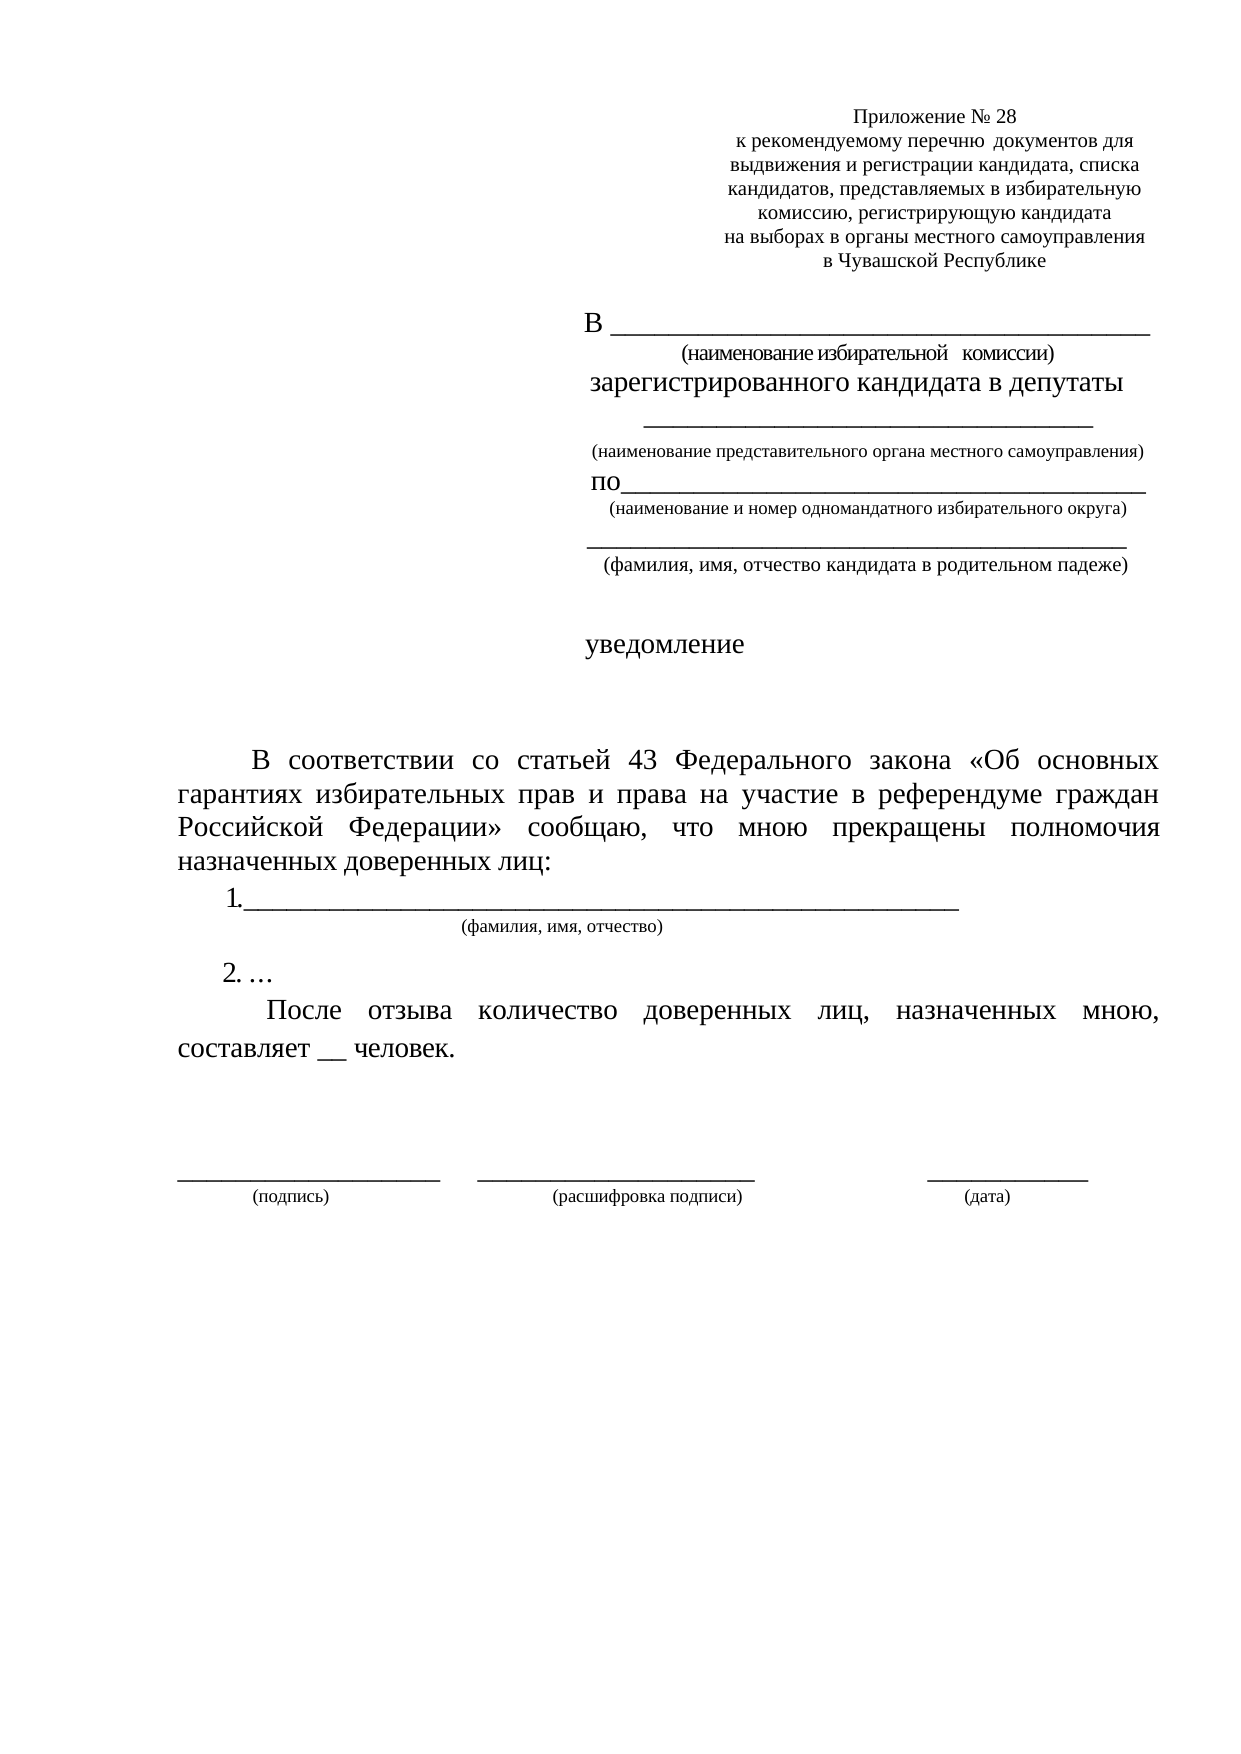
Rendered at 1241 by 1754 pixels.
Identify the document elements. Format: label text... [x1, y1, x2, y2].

text (наименование и номер одномандатного избирательного округа) [576, 497, 1160, 519]
text в Чувашской Республике [709, 248, 1160, 272]
text _____________________________________ [553, 519, 1160, 552]
text зарегистрированного кандидата в депутаты [553, 365, 1160, 398]
text на выборах в органы местного самоуправления [709, 224, 1160, 248]
text __________________ ___________________ ___________ [177, 1152, 1160, 1185]
text 1. [225, 877, 1160, 915]
text к рекомендуемому перечню документов для выдвижения и регистрации кандидата, списка кандидатов, представляемых в избирательную комиссию, регистрирующую кандидата [709, 128, 1160, 224]
text В _____________________________________ [573, 305, 1160, 339]
text (фамилия, имя, отчество) [461, 915, 1160, 937]
text 2. ... [222, 955, 1160, 988]
text Приложение № 28 [709, 104, 1160, 128]
text уведомление [177, 626, 1152, 659]
text _______________________________ [576, 398, 1160, 431]
text (подпись) (расшифровка подписи) (дата) [177, 1185, 1160, 1207]
text (наименование представительного органа местного самоуправления) [576, 431, 1160, 464]
text В соответствии со статьей 43 Федерального закона «Об основных гарантиях избирательных прав и права на участие в референдуме граждан Российской Федерации» сообщаю, что мною прекращены полномочия назначенных доверенных лиц: [177, 743, 1160, 877]
text После отзыва количество доверенных лиц, назначенных мною, составляет __ человек. [177, 988, 1160, 1065]
text (фамилия, имя, отчество кандидата в родительном падеже) [571, 552, 1160, 576]
text по____________________________________ [576, 464, 1160, 497]
text (наименование избирательной комиссии) [576, 339, 1160, 365]
